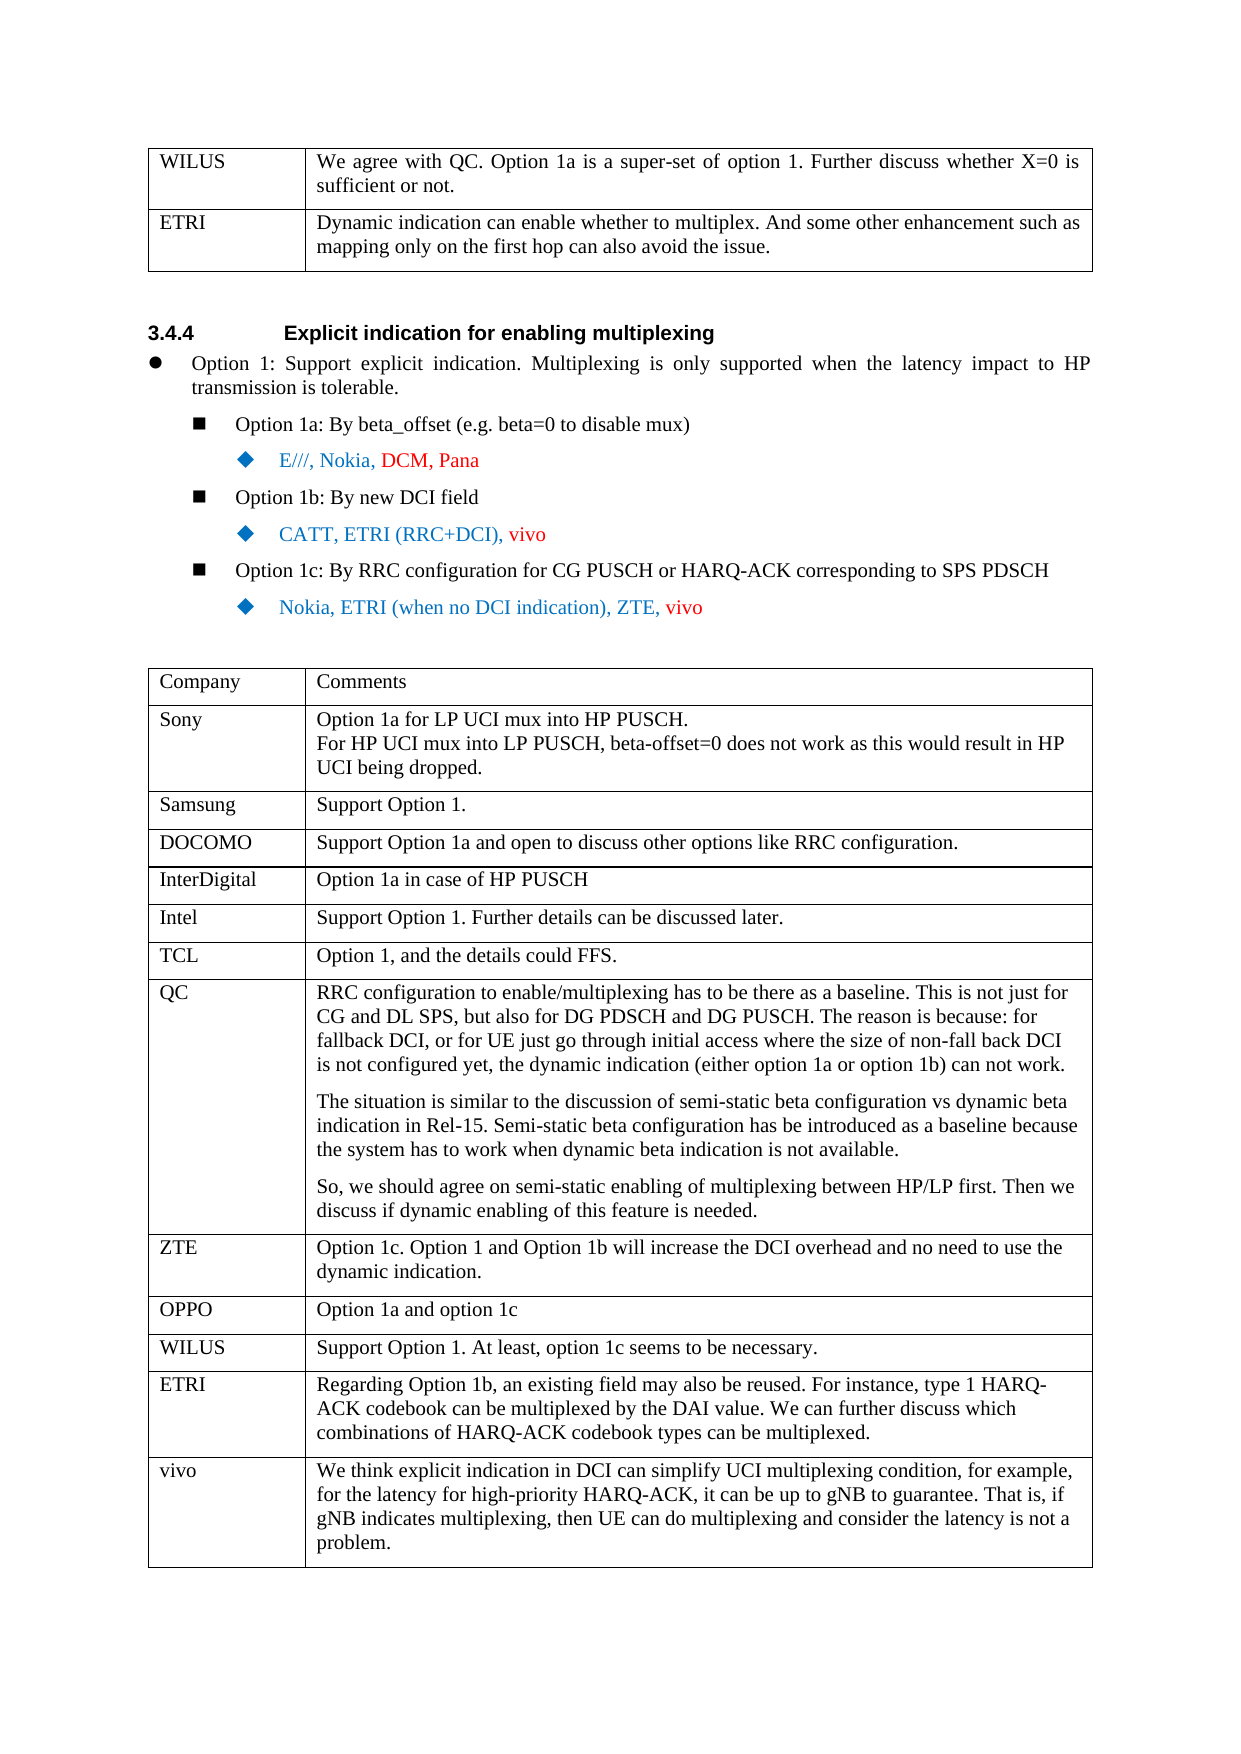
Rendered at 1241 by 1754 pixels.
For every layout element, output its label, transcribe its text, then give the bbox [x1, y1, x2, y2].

table_cell ETRI [149, 1372, 305, 1457]
table_cell Option 1c. Option 1 and Option 1b will increase the DCI overhead and no need to use the dynamic indication. [306, 1235, 1092, 1296]
list CATT, ETRI (RRC+DCI), vivo [235, 522, 1093, 546]
table_cell Support Option 1. At least, option 1c seems to be necessary. [306, 1335, 1092, 1371]
table_cell Option 1a and option 1c [306, 1297, 1092, 1333]
table_cell Support Option 1. Further details can be discussed later. [306, 905, 1092, 942]
table_cell Support Option 1. [306, 792, 1092, 829]
subtitle Explicit indication for enabling multiplexing [148, 321, 1093, 345]
table_cell Intel [149, 905, 305, 942]
table_header Comments [306, 669, 1092, 705]
list Option 1: Support explicit indication. Multiplexing is only supported when the latency impact to HP transmission is tolerable. [148, 351, 1093, 399]
table_cell Support Option 1a and open to discuss other options like RRC configuration. [306, 830, 1092, 866]
table_cell OPPO [149, 1297, 305, 1333]
list Option 1b: By new DCI field [191, 485, 1093, 509]
list E///, Nokia, DCM, Pana [235, 448, 1093, 472]
table_cell We agree with QC. Option 1a is a super-set of option 1. Further discuss whether X=0 is sufficient or not. [306, 149, 1092, 209]
table_cell ETRI [149, 210, 305, 271]
table_cell ZTE [149, 1235, 305, 1296]
table_cell Dynamic indication can enable whether to multiplex. And some other enhancement such as mapping only on the first hop can also avoid the issue. [306, 210, 1092, 271]
list Nokia, ETRI (when no DCI indication), ZTE, vivo [235, 595, 1093, 619]
table_cell Sony [149, 706, 305, 791]
table_cell Option 1, and the details could FFS. [306, 943, 1092, 979]
table_cell WILUS [149, 149, 305, 209]
table_cell TCL [149, 943, 305, 979]
table_header Company [149, 669, 305, 705]
table_cell We think explicit indication in DCI can simplify UCI multiplexing condition, for example, for the latency for high-priority HARQ-ACK, it can be up to gNB to guarantee. That is, if gNB indicates multiplexing, then UE can do multiplexing and consider the latency is not a problem. [306, 1458, 1092, 1567]
table_cell QC [149, 980, 305, 1234]
list Option 1c: By RRC configuration for CG PUSCH or HARQ-ACK corresponding to SPS PDSCH [191, 558, 1093, 582]
table_cell Option 1a for LP UCI mux into HP PUSCH. For HP UCI mux into LP PUSCH, beta-offset=0 does not work as this would result in HP UCI being dropped. [306, 706, 1092, 791]
table_cell Option 1a in case of HP PUSCH [306, 868, 1092, 904]
table_cell WILUS [149, 1335, 305, 1371]
table_cell DOCOMO [149, 830, 305, 866]
table_cell InterDigital [149, 868, 305, 904]
table_cell Regarding Option 1b, an existing field may also be reused. For instance, type 1 HARQ-ACK codebook can be multiplexed by the DAI value. We can further discuss which combinations of HARQ-ACK codebook types can be multiplexed. [306, 1372, 1092, 1457]
table_cell Samsung [149, 792, 305, 829]
table_cell RRC configuration to enable/multiplexing has to be there as a baseline. This is not just for CG and DL SPS, but also for DG PDSCH and DG PUSCH. The reason is because: for fallback DCI, or for UE just go through initial access where the size of non-fall back DCI is not configured yet, the dynamic indication (either option 1a or option 1b) can not work. The situation is similar to the discussion of semi-static beta configuration vs dynamic beta indication in Rel-15. Semi-static beta configuration has be introduced as a baseline because the system has to work when dynamic beta indication is not available. So, we should agree on semi-static enabling of multiplexing between HP/LP first. Then we discuss if dynamic enabling of this feature is needed. [306, 980, 1092, 1234]
list Option 1a: By beta_offset (e.g. beta=0 to disable mux) [191, 412, 1093, 436]
table_cell vivo [149, 1458, 305, 1567]
